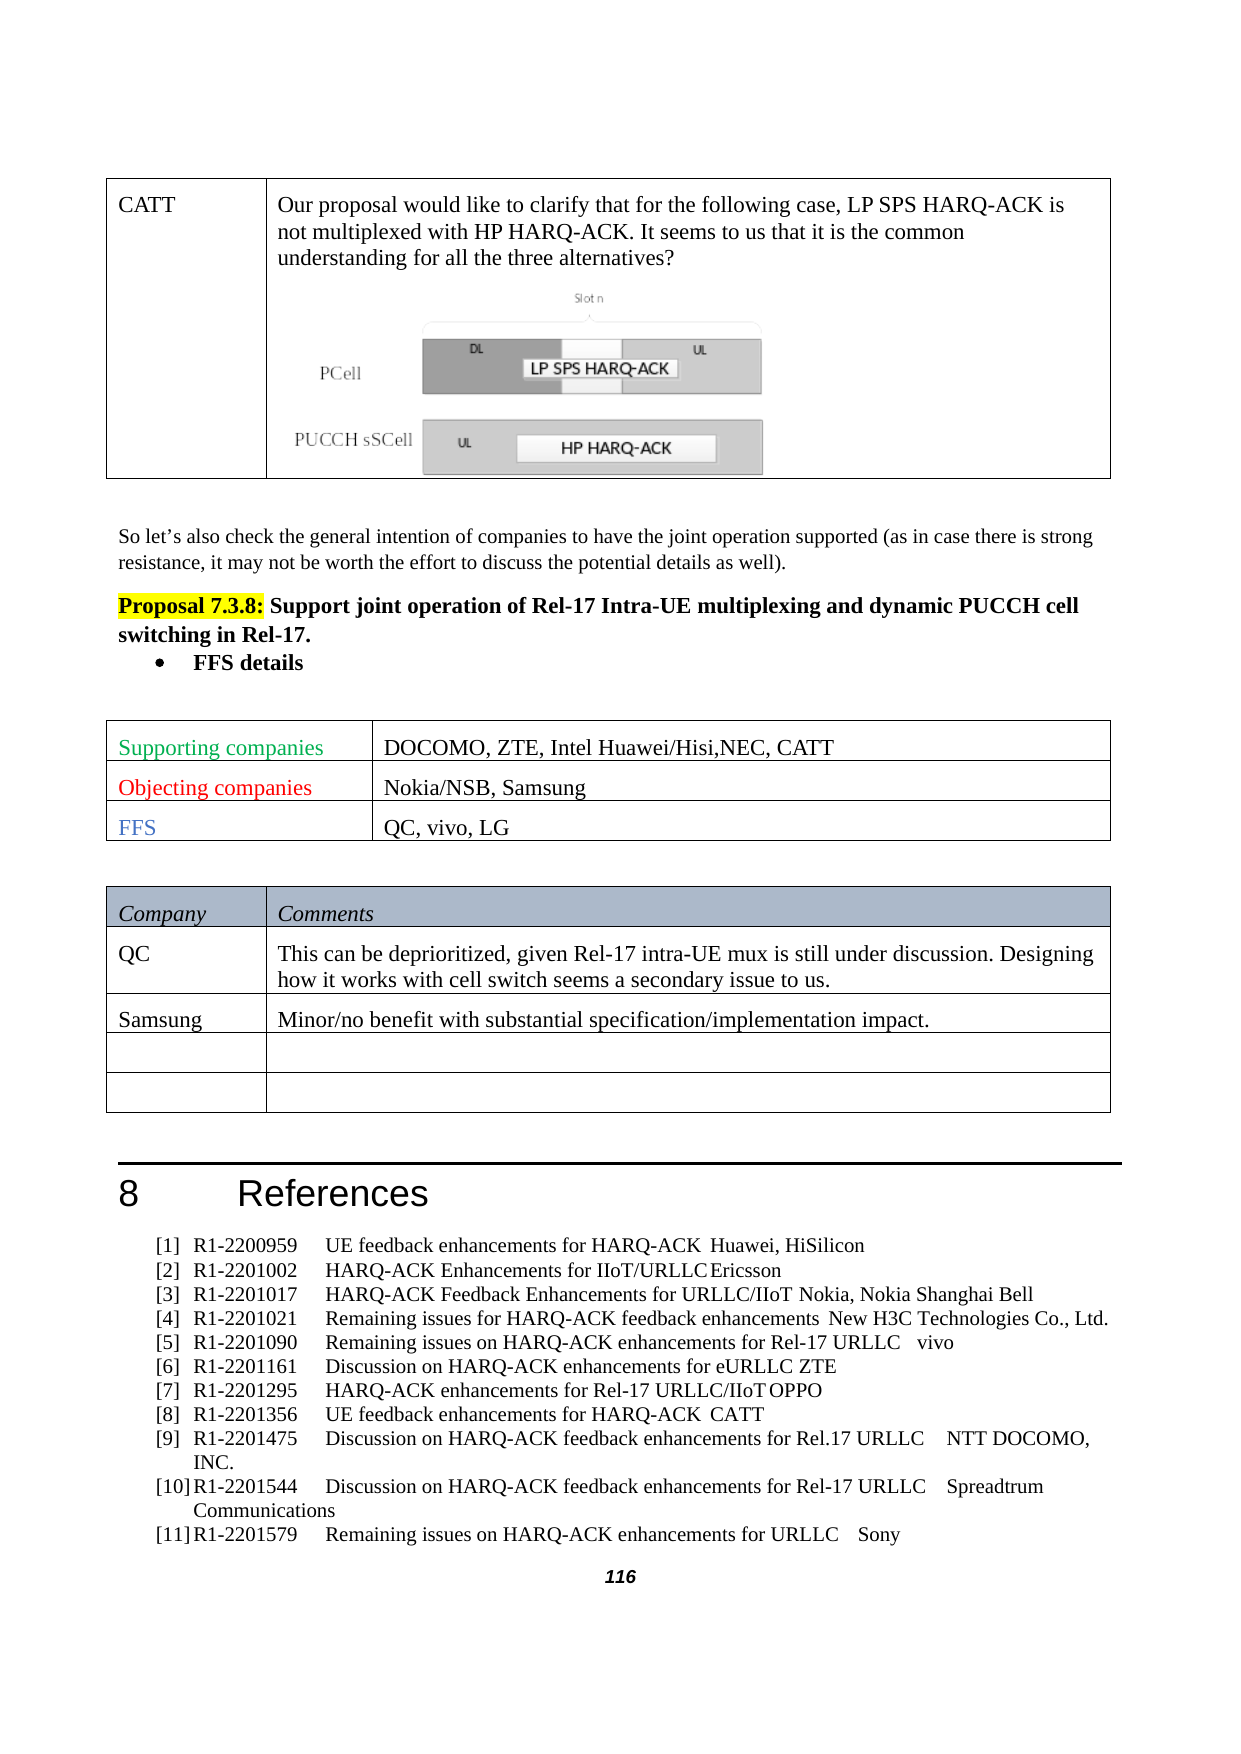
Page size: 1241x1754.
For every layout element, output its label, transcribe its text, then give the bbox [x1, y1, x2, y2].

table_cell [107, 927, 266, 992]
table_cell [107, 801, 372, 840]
text So let’s also check the general intention of companies to have the joint operation supported (as in case there is strong resistance, it may not be worth the effort to discuss the potential details as well). [118, 524, 1122, 574]
list R1-2201002 HARQ-ACK Enhancements for IIoT/URLLC Ericsson [156, 1257, 1122, 1282]
list R1-2201017 HARQ-ACK Feedback Enhancements for URLLC/IIoT Nokia, Nokia Shanghai Bell [156, 1282, 1122, 1306]
list R1-2201295 HARQ-ACK enhancements for Rel-17 URLLC/IIoT OPPO [156, 1378, 1122, 1402]
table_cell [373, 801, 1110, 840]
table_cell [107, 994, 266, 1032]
text Proposal 7.3.8: Support joint operation of Rel-17 Intra-UE multiplexing and dynamic PUCCH cell switching in Rel-17. [118, 592, 1122, 647]
list R1-2201544 Discussion on HARQ-ACK feedback enhancements for Rel-17 URLLC Spreadtrum Communications [156, 1474, 1122, 1522]
list R1-2201090 Remaining issues on HARQ-ACK enhancements for Rel-17 URLLC vivo [156, 1330, 1122, 1354]
subtitle References [118, 1165, 1122, 1215]
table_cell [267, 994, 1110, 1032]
list R1-2201579 Remaining issues on HARQ-ACK enhancements for URLLC Sony [156, 1522, 1122, 1546]
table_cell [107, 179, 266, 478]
list R1-2201356 UE feedback enhancements for HARQ-ACK CATT [156, 1402, 1122, 1426]
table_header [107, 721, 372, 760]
list FFS details [156, 649, 1122, 676]
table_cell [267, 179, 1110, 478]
list R1-2201021 Remaining issues for HARQ-ACK feedback enhancements New H3C Technologies Co., Ltd. [156, 1306, 1122, 1330]
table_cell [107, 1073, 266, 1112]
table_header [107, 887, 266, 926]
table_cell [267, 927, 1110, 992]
list R1-2201161 Discussion on HARQ-ACK enhancements for eURLLC ZTE [156, 1354, 1122, 1378]
list R1-2201475 Discussion on HARQ-ACK feedback enhancements for Rel.17 URLLC NTT DOCOMO, INC. [156, 1426, 1122, 1474]
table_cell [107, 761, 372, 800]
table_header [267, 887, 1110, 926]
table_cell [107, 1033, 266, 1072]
list R1-2200959 UE feedback enhancements for HARQ-ACK Huawei, HiSilicon [156, 1233, 1122, 1257]
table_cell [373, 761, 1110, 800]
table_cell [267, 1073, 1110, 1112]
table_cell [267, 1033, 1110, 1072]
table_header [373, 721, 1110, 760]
